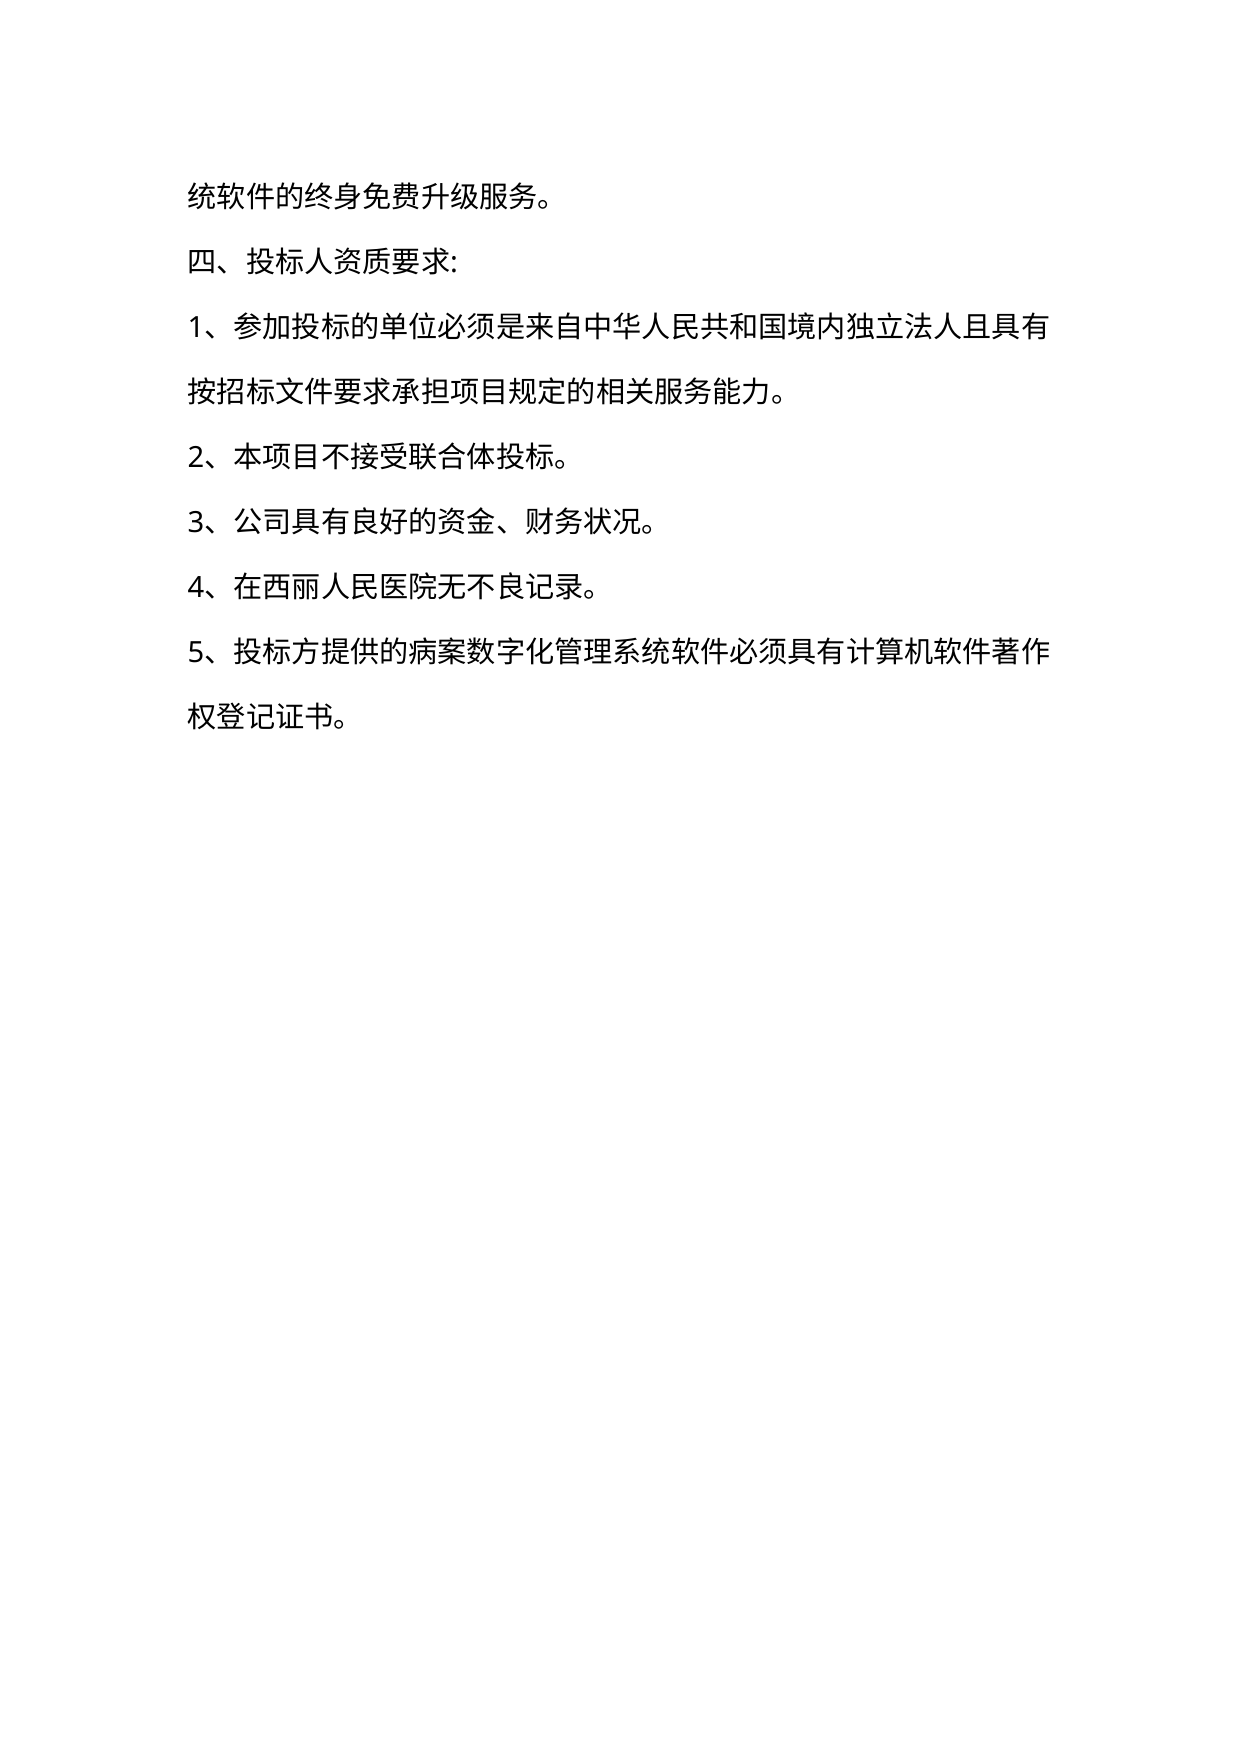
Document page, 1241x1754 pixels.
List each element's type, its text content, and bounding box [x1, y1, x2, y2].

text 3、公司具有良好的资金、财务状况。 [187, 487, 1053, 552]
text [187, 162, 1053, 227]
text 4、在西丽人民医院无不良记录。 [187, 552, 1053, 617]
text 1、参加投标的单位必须是来自中华人民共和国境内独立法人且具有按招标文件要求承担项目规定的相关服务能力。 [187, 292, 1053, 422]
text 2、本项目不接受联合体投标。 [187, 422, 1053, 487]
text 5、投标方提供的病案数字化管理系统软件必须具有计算机软件著作权登记证书。 [187, 617, 1053, 747]
text 四、投标人资质要求: [187, 227, 1053, 292]
